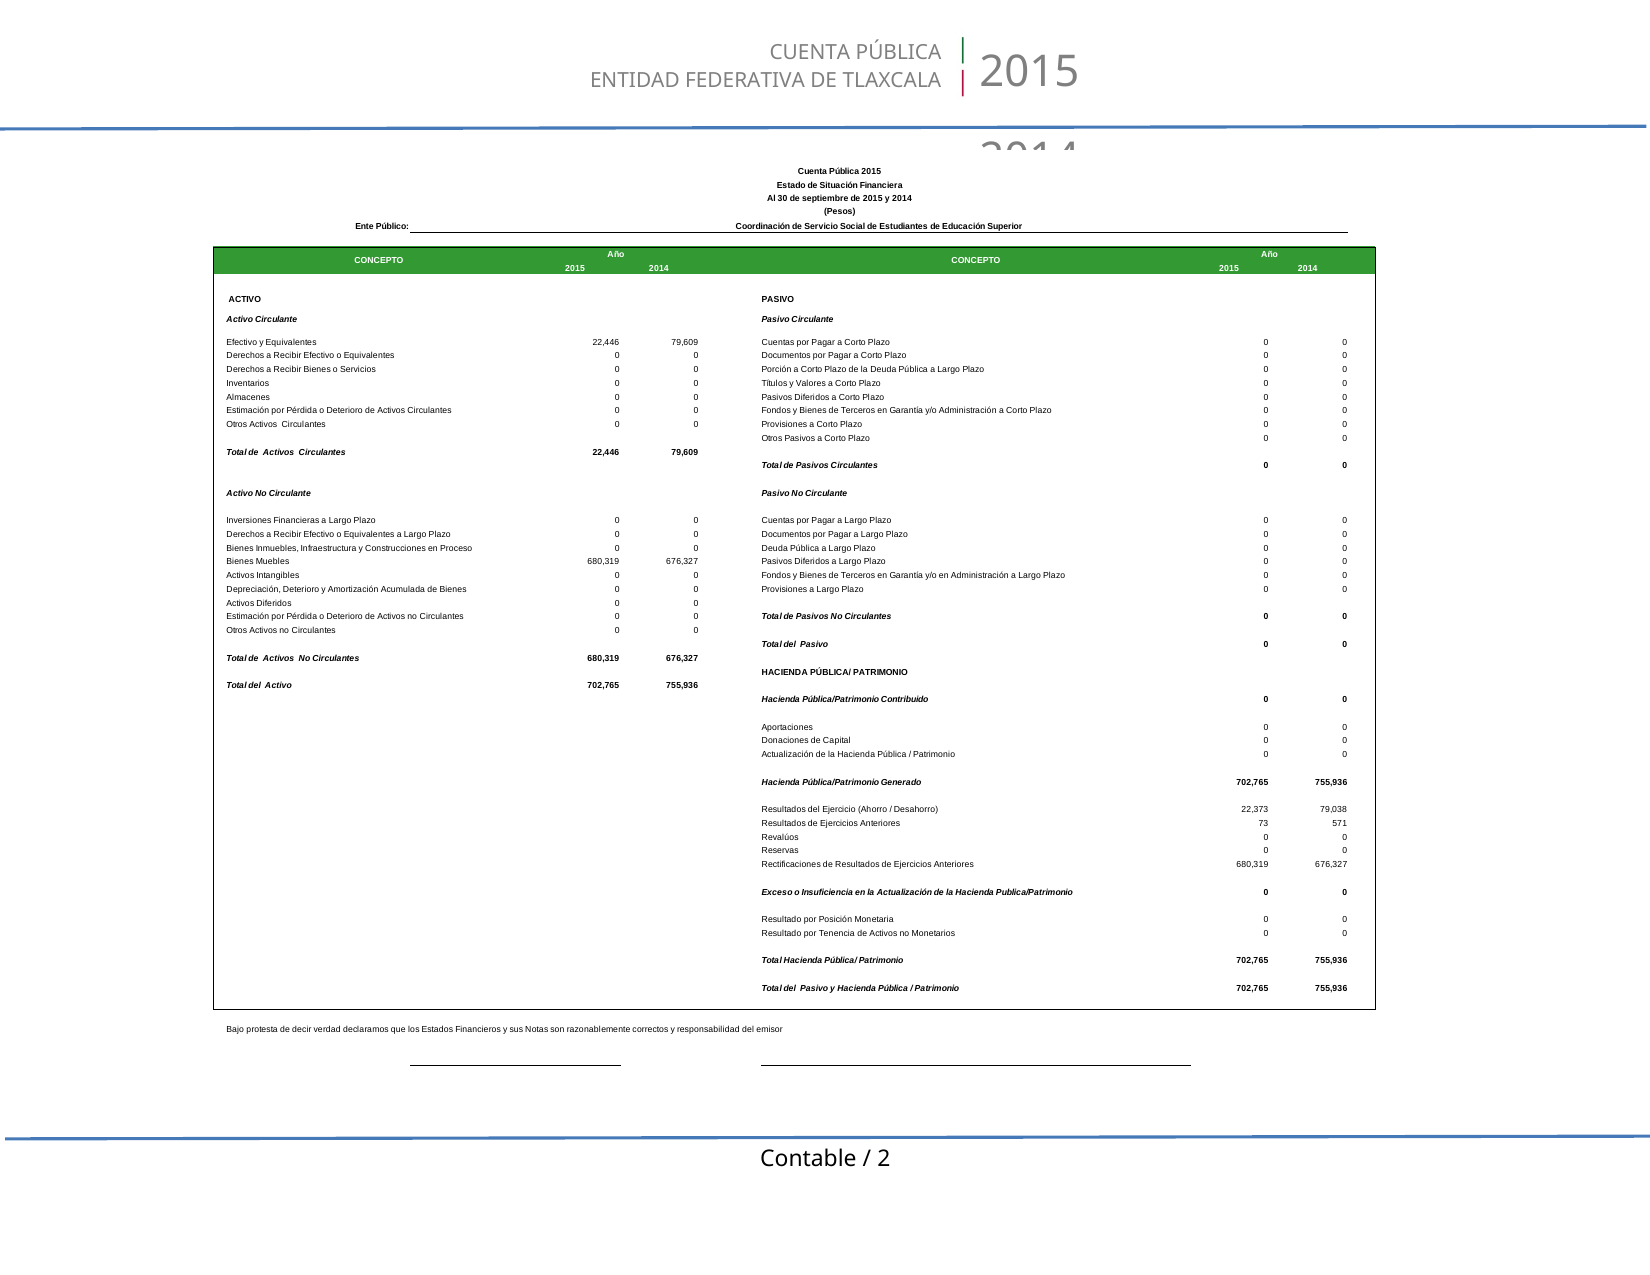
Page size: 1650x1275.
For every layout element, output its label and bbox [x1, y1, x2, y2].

picture [956, 28, 974, 100]
